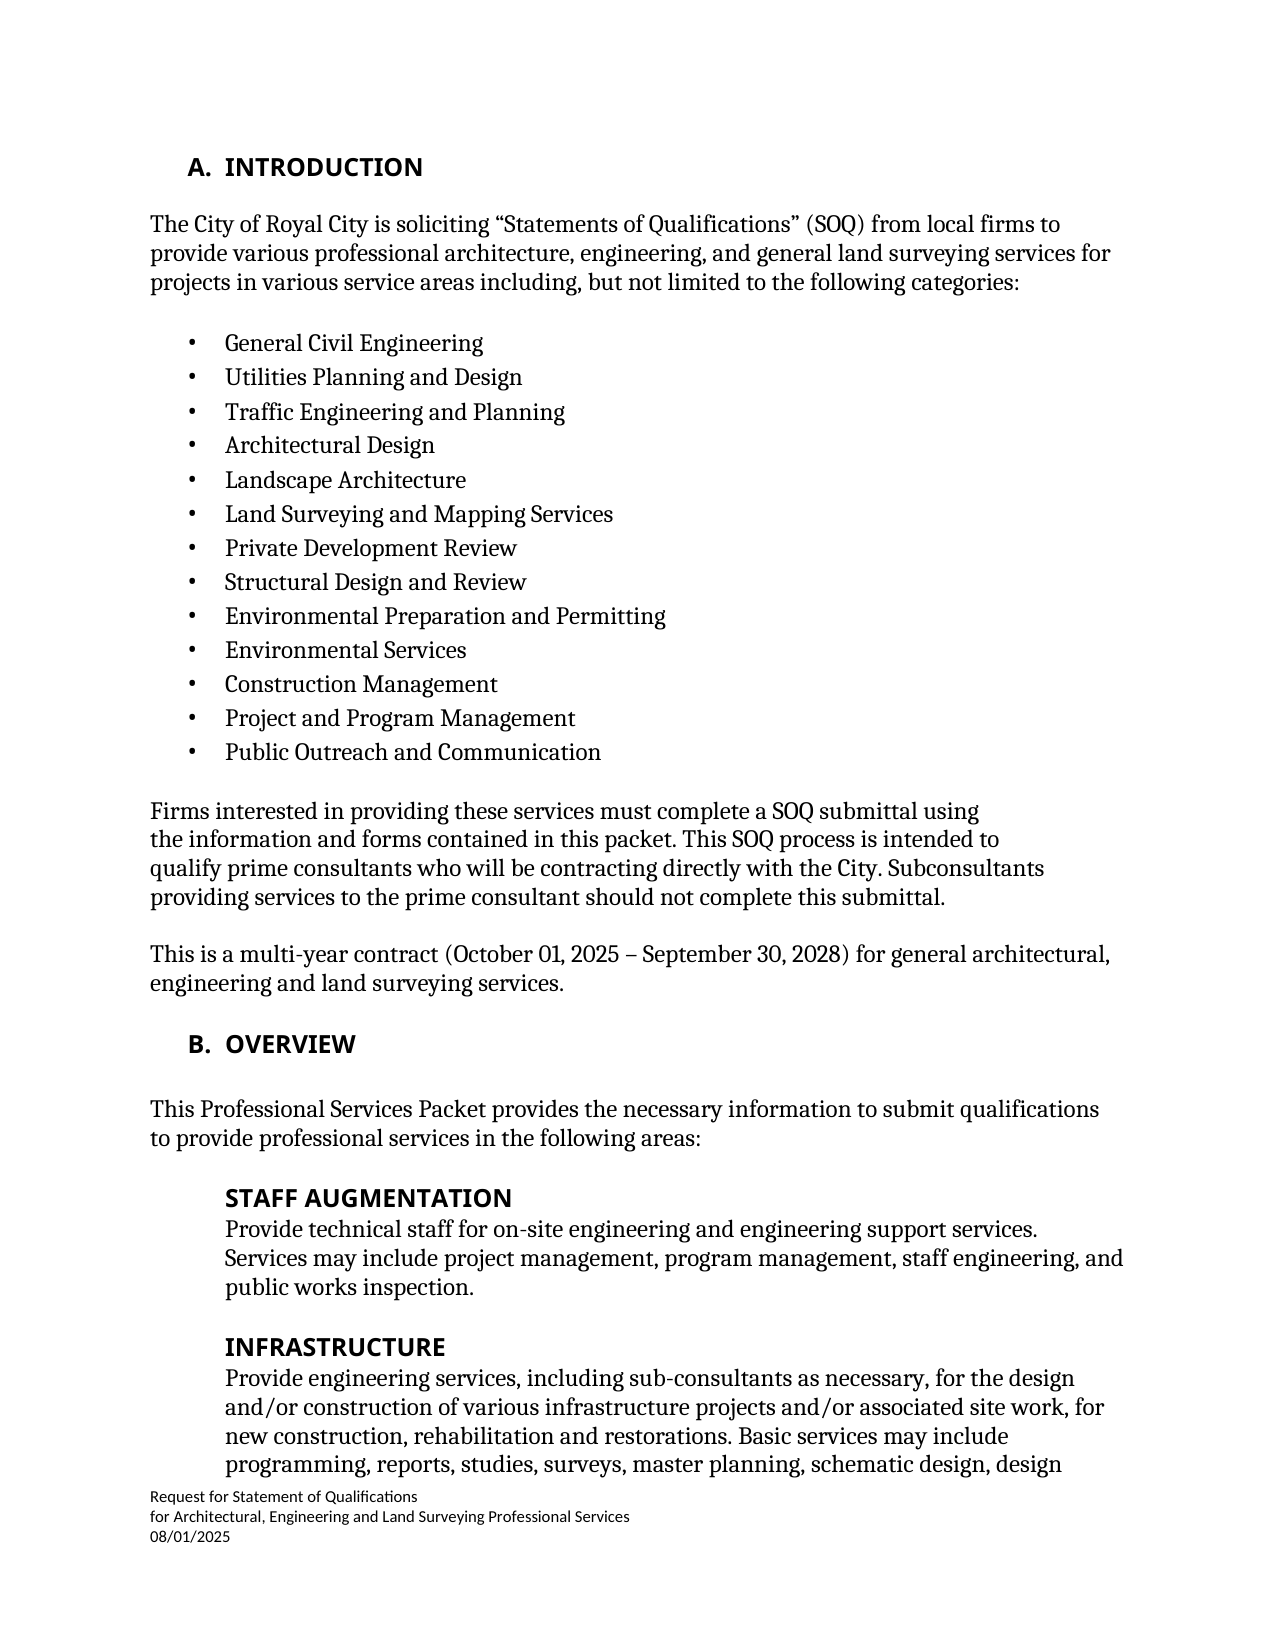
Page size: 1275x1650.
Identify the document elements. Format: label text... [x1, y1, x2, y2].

list OVERVIEW [187, 1027, 1125, 1061]
list Environmental Services [187, 632, 1125, 666]
text qualify prime consultants who will be contracting directly with the City. Subconsultants [150, 854, 1125, 883]
list Architectural Design [187, 427, 1125, 461]
list Traffic Engineering and Planning [187, 393, 1125, 427]
text Provide technical staff for on-site engineering and engineering support services. [225, 1215, 1125, 1244]
list Structural Design and Review [187, 563, 1125, 597]
list Land Surveying and Mapping Services [187, 495, 1125, 529]
list Project and Program Management [187, 700, 1125, 734]
text Firms interested in providing these services must complete a SOQ submittal using [150, 797, 1125, 825]
list Utilities Planning and Design [187, 359, 1125, 393]
text the information and forms contained in this packet. This SOQ process is intended to [150, 825, 1125, 854]
list Private Development Review [187, 529, 1125, 563]
text The City of Royal City is soliciting “Statements of Qualifications” (SOQ) from local firms to provide various professional architecture, engineering, and general land surveying services for projects in various service areas including, but not limited to the following categories: [150, 210, 1125, 296]
text This Professional Services Packet provides the necessary information to submit qualifications to provide professional services in the following areas: [150, 1095, 1125, 1152]
text STAFF AUGMENTATION [225, 1181, 1125, 1215]
list Landscape Architecture [187, 461, 1125, 495]
list Environmental Preparation and Permitting [187, 597, 1125, 632]
text Services may include project management, program management, staff engineering, and public works inspection. [225, 1244, 1125, 1301]
text providing services to the prime consultant should not complete this submittal. [150, 883, 1125, 912]
list INTRODUCTION [187, 150, 1125, 184]
text INFRASTRUCTURE [225, 1330, 1125, 1364]
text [225, 1364, 1125, 1479]
text This is a multi-year contract (October 01, 2025 – September 30, 2028) for general architectural, engineering and land surveying services. [150, 940, 1125, 998]
list Construction Management [187, 666, 1125, 700]
list Public Outreach and Communication [187, 734, 1125, 768]
list General Civil Engineering [187, 325, 1125, 359]
